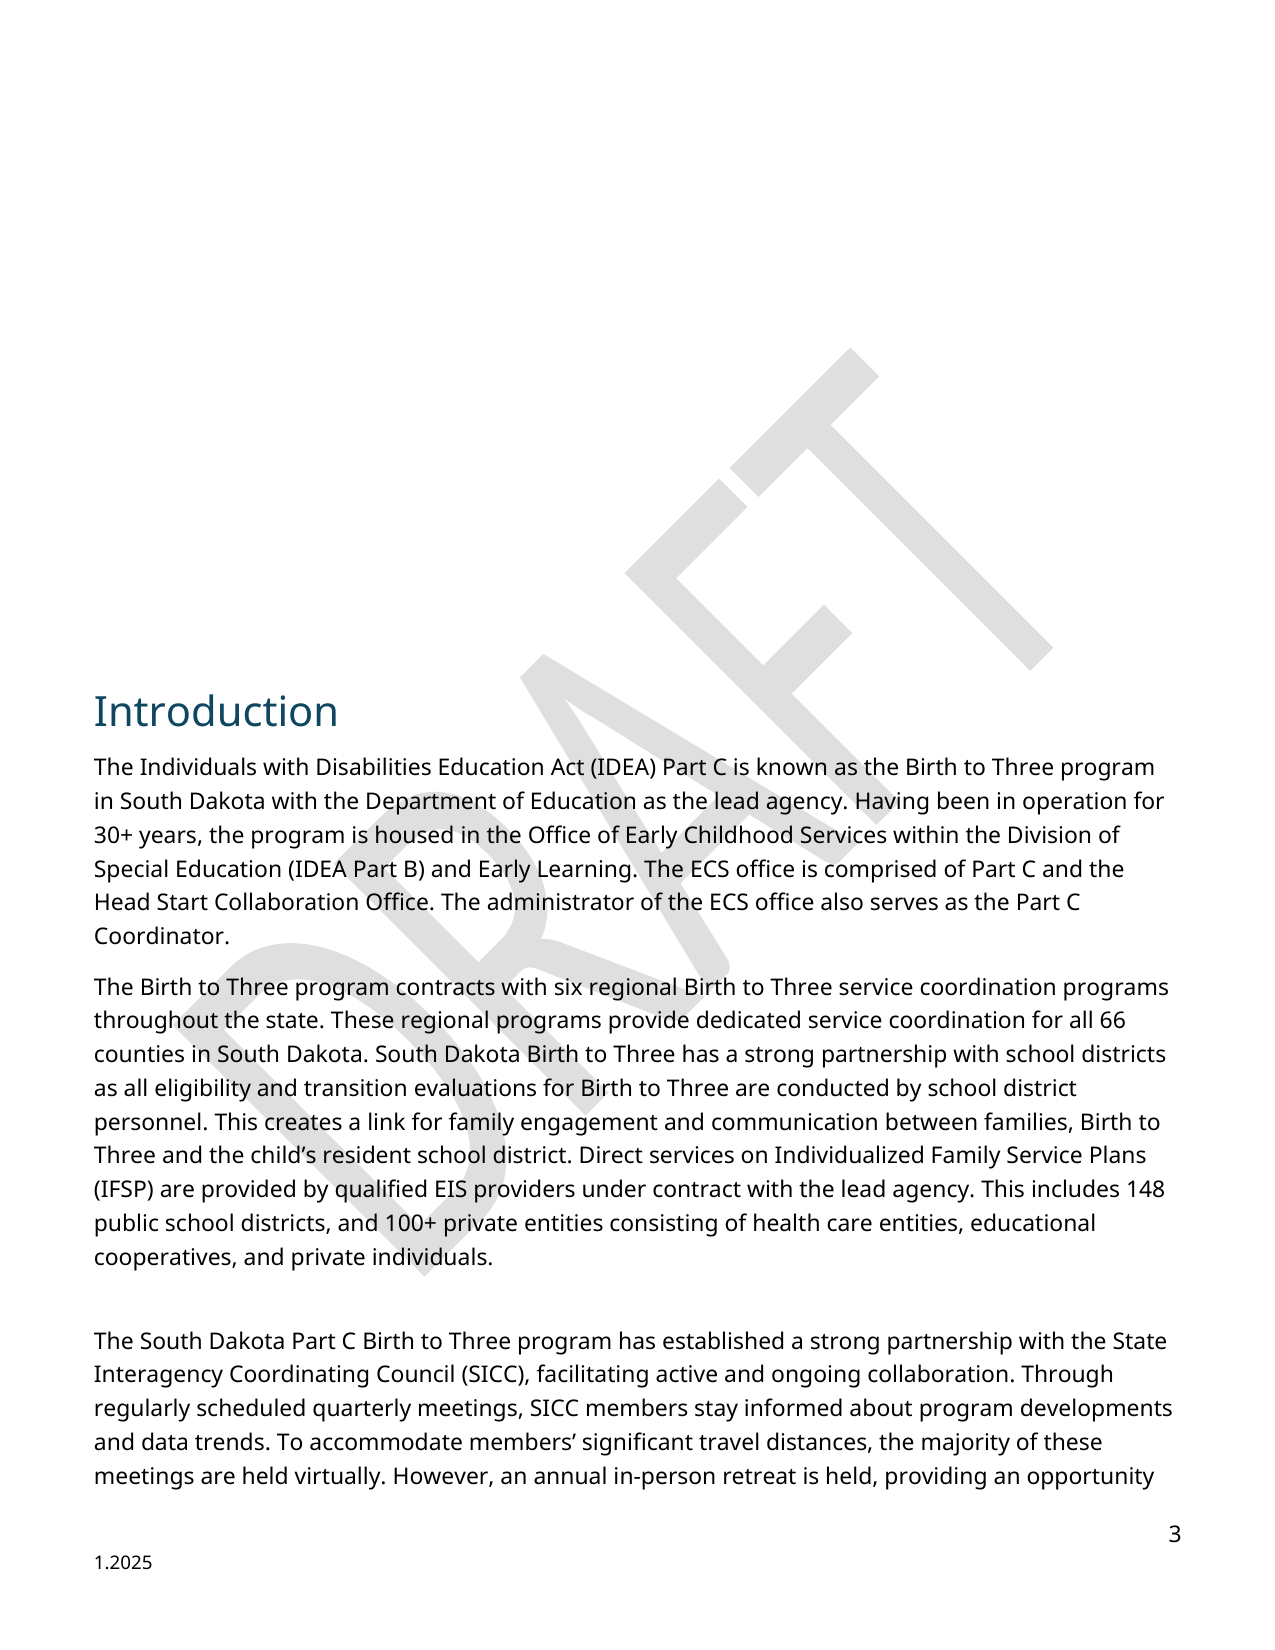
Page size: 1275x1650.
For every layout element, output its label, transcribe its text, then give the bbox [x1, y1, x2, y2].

subtitle Introduction [94, 682, 1181, 738]
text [94, 1324, 1181, 1491]
text The Individuals with Disabilities Education Act (IDEA) Part C is known as the Birth to Three program in South Dakota with the Department of Education as the lead agency. Having been in operation for 30+ years, the program is housed in the Office of Early Childhood Services within the Division of Special Education (IDEA Part B) and Early Learning. The ECS office is comprised of Part C and the Head Start Collaboration Office. The administrator of the ECS office also serves as the Part C Coordinator. [94, 751, 1181, 951]
text The Birth to Three program contracts with six regional Birth to Three service coordination programs throughout the state. These regional programs provide dedicated service coordination for all 66 counties in South Dakota. South Dakota Birth to Three has a strong partnership with school districts as all eligibility and transition evaluations for Birth to Three are conducted by school district personnel. This creates a link for family engagement and communication between families, Birth to Three and the child’s resident school district. Direct services on Individualized Family Service Plans (IFSP) are provided by qualified EIS providers under contract with the lead agency. This includes 148 public school districts, and 100+ private entities consisting of health care entities, educational cooperatives, and private individuals. [94, 970, 1181, 1305]
